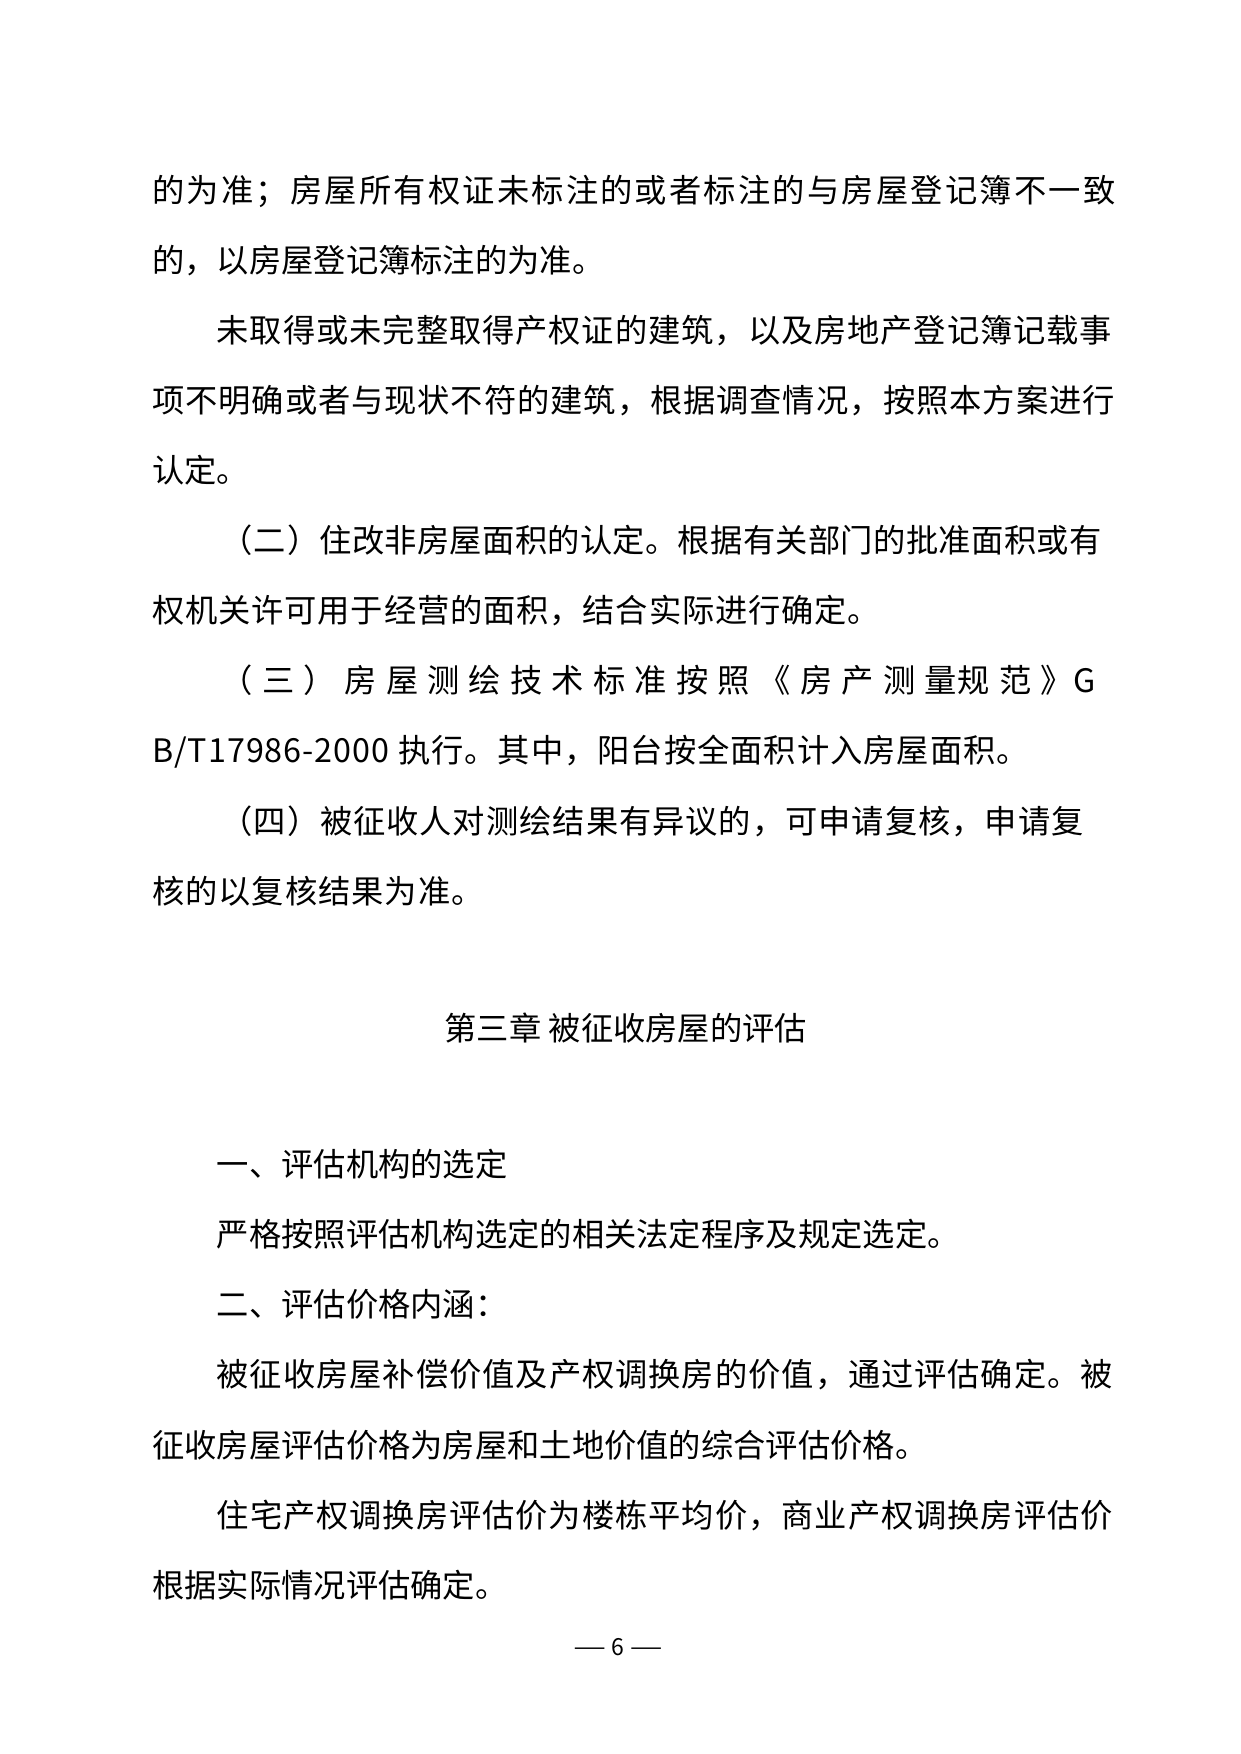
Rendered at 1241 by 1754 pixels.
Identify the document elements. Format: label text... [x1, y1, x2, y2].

text 未取得或未完整取得产权证的建筑，以及房地产登记簿记载事项不明确或者与现状不符的建筑，根据调查情况，按照本方案进行认定。 [152, 305, 1115, 492]
text 一、评估机构的选定 [152, 1139, 1115, 1186]
text （ 三 ） 房 屋 测 绘 技 术 标 准 按 照 《 房 产 测 量规 范 》GB/T17986-2000 执行。其中，阳台按全面积计入房屋面积。 [152, 655, 1115, 772]
text 二、评估价格内涵： [152, 1279, 1115, 1326]
text 住宅产权调换房评估价为楼栋平均价，商业产权调换房评估价根据实际情况评估确定。 [152, 1489, 1115, 1606]
text 第三章 被征收房屋的评估 [152, 1003, 1099, 1050]
text 严格按照评估机构选定的相关法定程序及规定选定。 [152, 1209, 1115, 1256]
text （四）被征收人对测绘结果有异议的，可申请复核，申请复核的以复核结果为准。 [152, 796, 1115, 912]
text 被征收房屋补偿价值及产权调换房的价值，通过评估确定。被征收房屋评估价格为房屋和土地价值的综合评估价格。 [152, 1349, 1115, 1466]
text （二）住改非房屋面积的认定。根据有关部门的批准面积或有权机关许可用于经营的面积，结合实际进行确定。 [152, 515, 1115, 632]
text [152, 164, 1115, 281]
